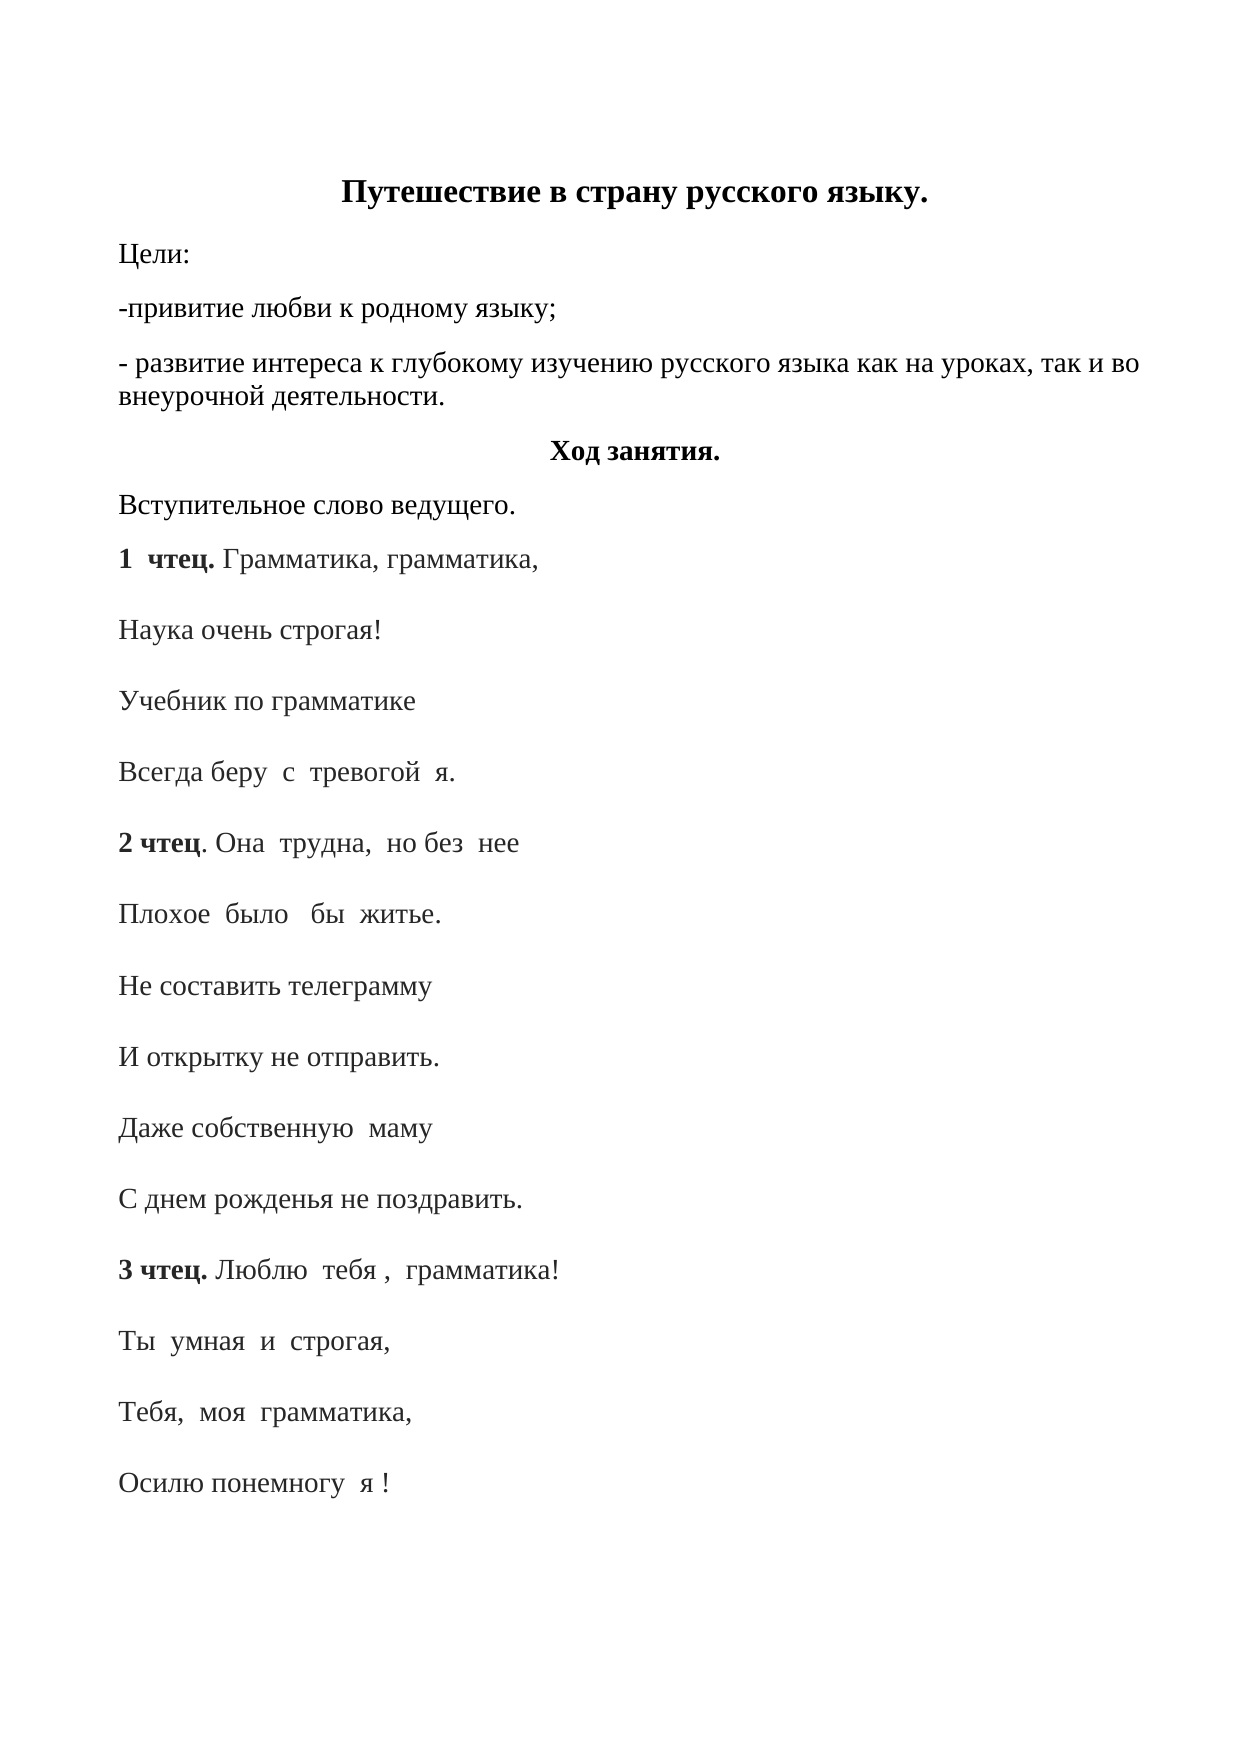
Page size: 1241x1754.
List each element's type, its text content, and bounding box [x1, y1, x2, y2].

text -привитие любви к родному языку; [118, 290, 1152, 324]
text 1 чтец. Грамматика, грамматика, [118, 541, 1152, 575]
text Наука очень строгая! [118, 612, 1152, 646]
text Даже собственную маму [118, 1110, 1152, 1143]
text Осилю понемногу я ! [118, 1465, 1152, 1498]
text Учебник по грамматике [118, 683, 1152, 717]
text И открытку не отправить. [118, 1039, 1152, 1072]
text С днем рожденья не поздравить. [118, 1181, 1152, 1214]
text Ход занятия. [118, 433, 1152, 466]
text Ты умная и строгая, [118, 1323, 1152, 1356]
text - развитие интереса к глубокому изучению русского языка как на уроках, так и во внеурочной деятельности. [118, 345, 1152, 412]
text Цели: [118, 236, 1152, 269]
text Плохое было бы житье. [118, 897, 1152, 930]
text 3 чтец. Люблю тебя , грамматика! [118, 1252, 1152, 1285]
text Тебя, моя грамматика, [118, 1394, 1152, 1427]
text 2 чтец. Она трудна, но без нее [118, 826, 1152, 859]
text Всегда беру с тревогой я. [118, 754, 1152, 788]
text Вступительное слово ведущего. [118, 487, 1152, 521]
text Не составить телеграмму [118, 968, 1152, 1001]
text Путешествие в страну русского языку. [118, 171, 1152, 209]
